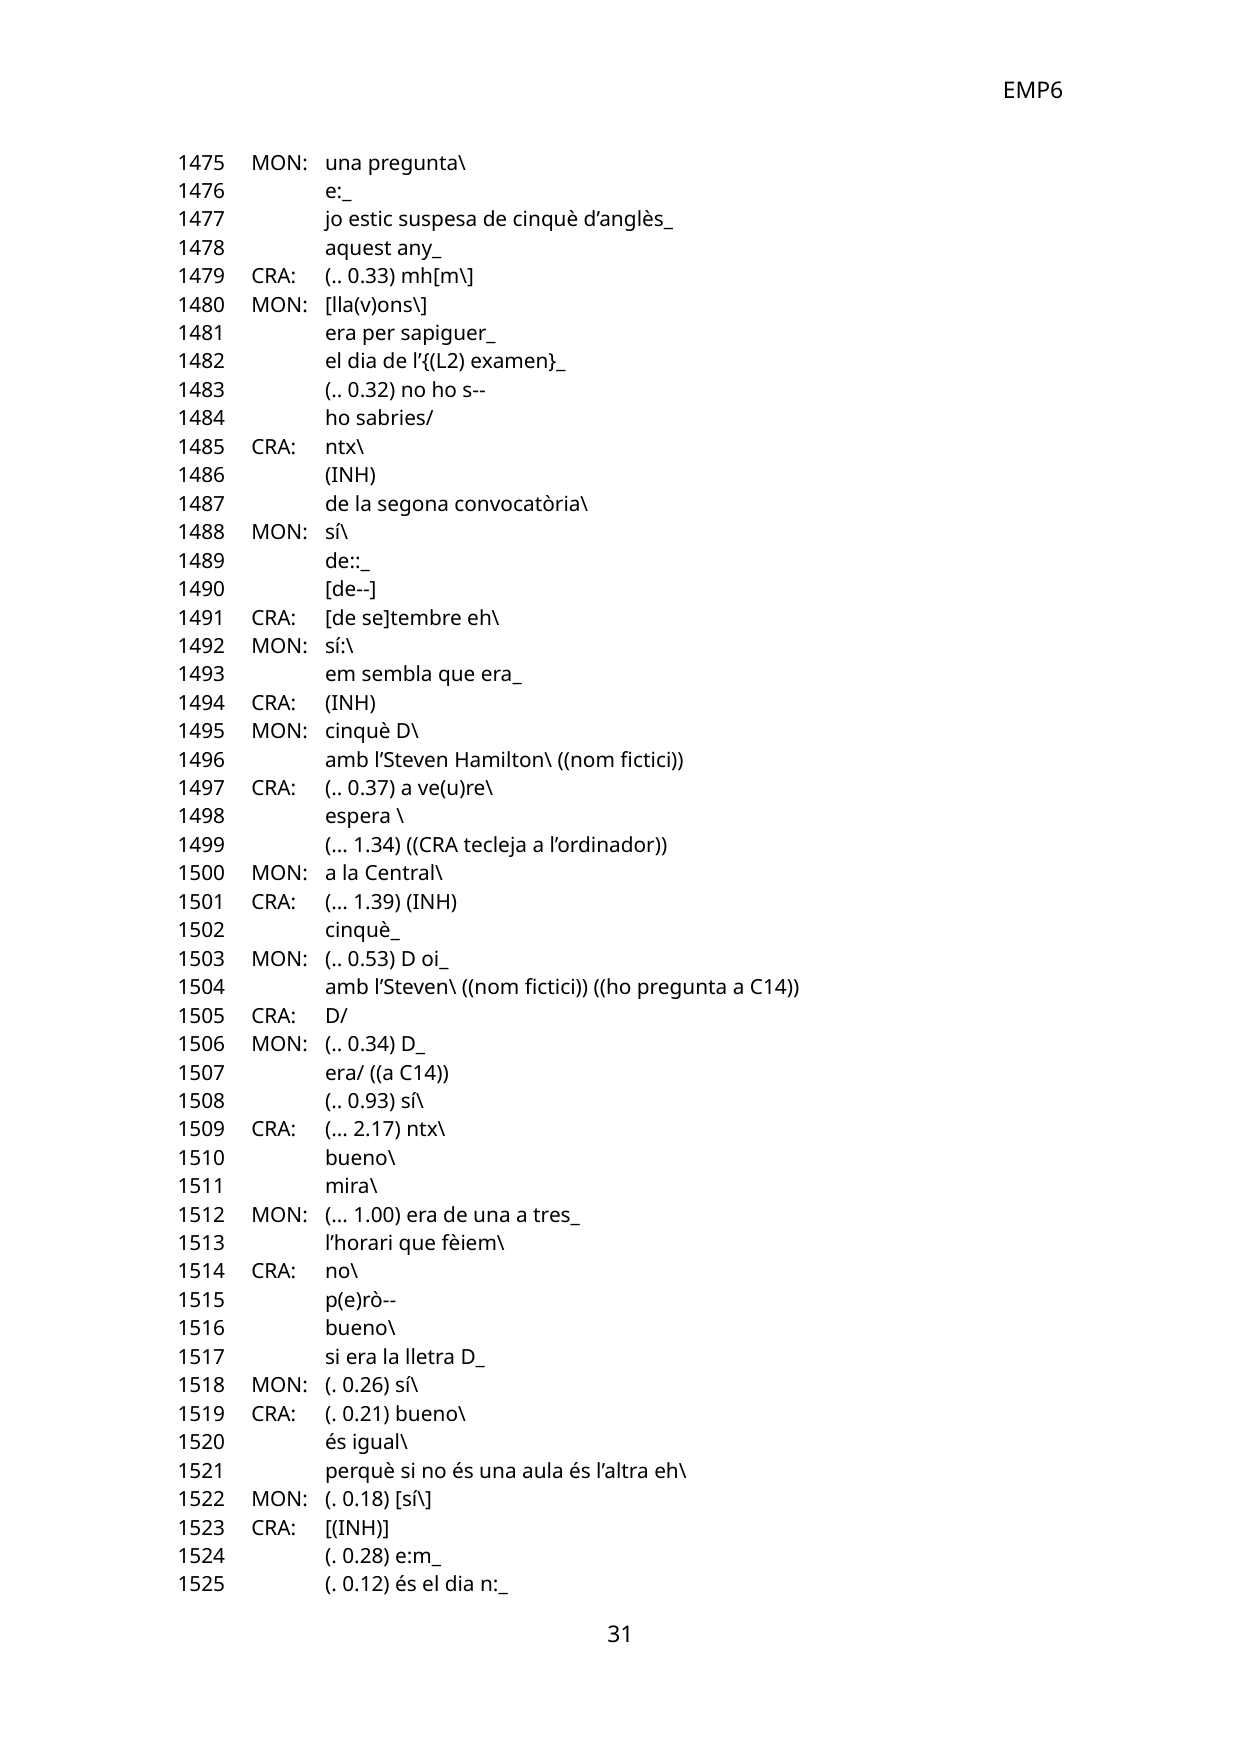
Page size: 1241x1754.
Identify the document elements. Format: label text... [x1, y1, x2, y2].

text 1477 jo estic suspesa de cinquè d’anglès_ [177, 204, 1063, 233]
text 1523 CRA: [(INH)] [177, 1513, 1063, 1541]
text 1506 MON: (.. 0.34) D_ [177, 1029, 1063, 1058]
text 1518 MON: (. 0.26) sí\ [177, 1370, 1063, 1399]
text 1499 (... 1.34) ((CRA tecleja a l’ordinador)) [177, 830, 1063, 858]
text 1494 CRA: (INH) [177, 688, 1063, 716]
text 1496 amb l’Steven Hamilton\ ((nom fictici)) [177, 745, 1063, 773]
text 1514 CRA: no\ [177, 1257, 1063, 1285]
text 1498 espera \ [177, 802, 1063, 830]
text 1500 MON: a la Central\ [177, 858, 1063, 887]
text 1521 perquè si no és una aula és l’altra eh\ [177, 1456, 1063, 1484]
text 1502 cinquè_ [177, 915, 1063, 944]
text 1510 bueno\ [177, 1143, 1063, 1171]
text 1476 e:_ [177, 176, 1063, 204]
text 1488 MON: sí\ [177, 517, 1063, 546]
text 1487 de la segona convocatòria\ [177, 489, 1063, 517]
text 1511 mira\ [177, 1171, 1063, 1200]
text 1497 CRA: (.. 0.37) a ve(u)re\ [177, 773, 1063, 802]
text 1517 si era la lletra D_ [177, 1342, 1063, 1370]
text 1516 bueno\ [177, 1313, 1063, 1342]
text 1512 MON: (... 1.00) era de una a tres_ [177, 1200, 1063, 1228]
text 1524 (. 0.28) e:m_ [177, 1541, 1063, 1569]
text 1507 era/ ((a C14)) [177, 1058, 1063, 1086]
text 1475 MON: una pregunta\ [177, 148, 1063, 176]
text 1483 (.. 0.32) no ho s-- [177, 375, 1063, 403]
text 1491 CRA: [de se]tembre eh\ [177, 603, 1063, 631]
text 1505 CRA: D/ [177, 1001, 1063, 1029]
text 1515 p(e)rò-- [177, 1285, 1063, 1313]
text 1504 amb l’Steven\ ((nom fictici)) ((ho pregunta a C14)) [177, 972, 1063, 1001]
text 1492 MON: sí:\ [177, 631, 1063, 659]
text 1486 (INH) [177, 460, 1063, 489]
text 1522 MON: (. 0.18) [sí\] [177, 1484, 1063, 1513]
text 1481 era per sapiguer_ [177, 318, 1063, 347]
text 1490 [de--] [177, 574, 1063, 603]
text 1520 és igual\ [177, 1427, 1063, 1456]
text 1485 CRA: ntx\ [177, 432, 1063, 460]
text 1509 CRA: (... 2.17) ntx\ [177, 1114, 1063, 1143]
text 1493 em sembla que era_ [177, 659, 1063, 688]
text 1513 l’horari que fèiem\ [177, 1228, 1063, 1257]
text 1482 el dia de l’{(L2) examen}_ [177, 347, 1063, 375]
text 1503 MON: (.. 0.53) D oi_ [177, 944, 1063, 972]
text 1525 (. 0.12) és el dia n:_ [177, 1569, 1063, 1598]
text 1501 CRA: (... 1.39) (INH) [177, 887, 1063, 915]
text 1484 ho sabries/ [177, 403, 1063, 432]
text 1519 CRA: (. 0.21) bueno\ [177, 1399, 1063, 1427]
text 1508 (.. 0.93) sí\ [177, 1086, 1063, 1114]
text 1489 de::_ [177, 546, 1063, 574]
text 1480 MON: [lla(v)ons\] [177, 290, 1063, 318]
text 1478 aquest any_ [177, 233, 1063, 261]
text 1495 MON: cinquè D\ [177, 716, 1063, 745]
text 1479 CRA: (.. 0.33) mh[m\] [177, 261, 1063, 290]
